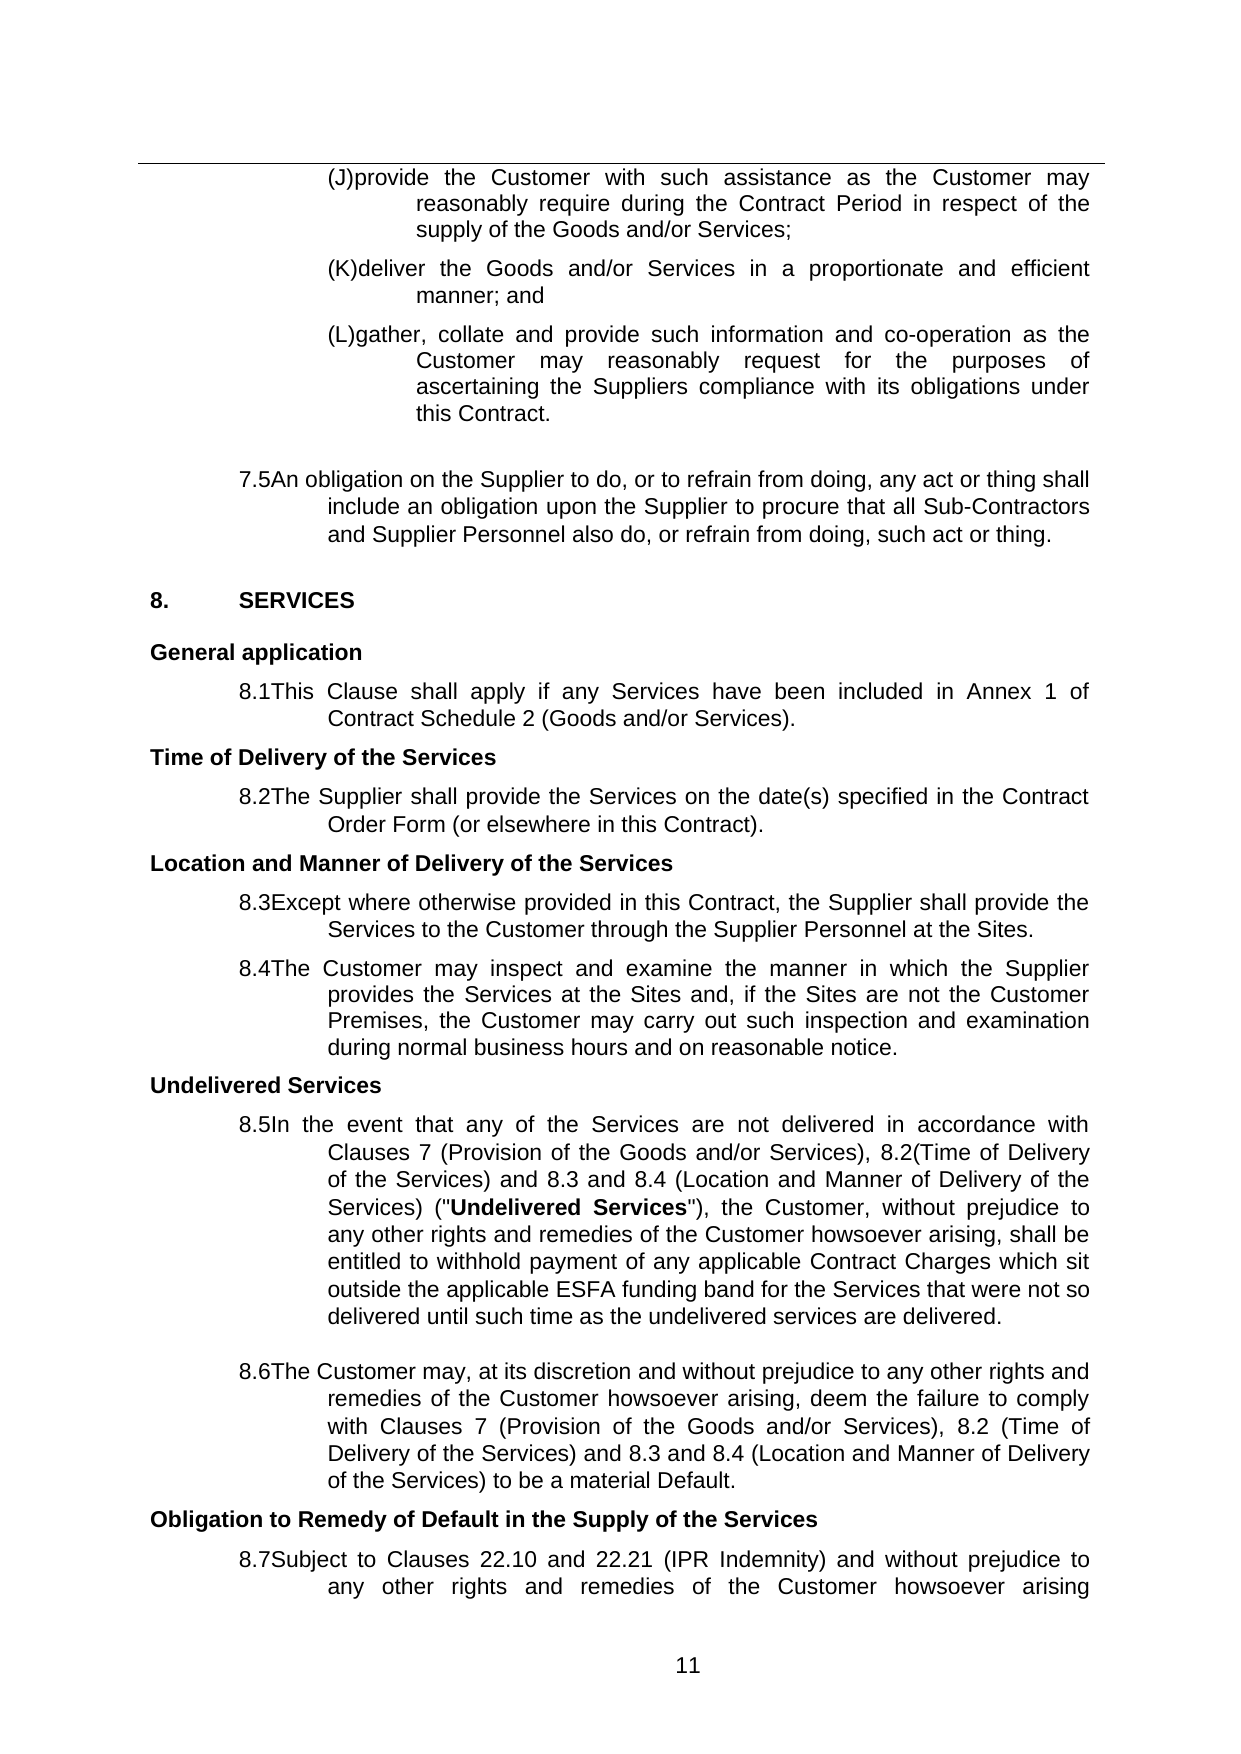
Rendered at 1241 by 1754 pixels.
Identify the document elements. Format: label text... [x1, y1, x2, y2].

list In the event that any of the Services are not delivered in accordance with Clauses 7 (Provision of the Goods and/or Services), 8.2(Time of Delivery of the Services) and 8.3 and 8.4 (Location and Manner of Delivery of the Services) ("Undelivered Services"), the Customer, without prejudice to any other rights and remedies of the Customer howsoever arising, shall be entitled to withhold payment of any applicable Contract Charges which sit outside the applicable ESFA funding band for the Services that were not so delivered until such time as the undelivered services are delivered. [239, 1111, 1090, 1329]
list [239, 1546, 1090, 1599]
list provide the Customer with such assistance as the Customer may reasonably require during the Contract Period in respect of the supply of the Goods and/or Services; [327, 150, 1090, 243]
list The Supplier shall provide the Services on the date(s) specified in the Contract Order Form (or elsewhere in this Contract). [239, 783, 1090, 837]
text Undelivered Services [150, 1072, 1085, 1099]
list Except where otherwise provided in this Contract, the Supplier shall provide the Services to the Customer through the Supplier Personnel at the Sites. [239, 889, 1090, 942]
text General application [150, 638, 1090, 665]
list This Clause shall apply if any Services have been included in Annex 1 of Contract Schedule 2 (Goods and/or Services). [239, 678, 1090, 731]
subtitle SERVICES [150, 587, 1090, 613]
text Obligation to Remedy of Default in the Supply of the Services [150, 1506, 1090, 1533]
list An obligation on the Supplier to do, or to refrain from doing, any act or thing shall include an obligation upon the Supplier to procure that all Sub-Contractors and Supplier Personnel also do, or refrain from doing, such act or thing. [239, 466, 1090, 547]
list deliver the Goods and/or Services in a proportionate and efficient manner; and [327, 255, 1090, 308]
list gather, collate and provide such information and co-operation as the Customer may reasonably request for the purposes of ascertaining the Suppliers compliance with its obligations under this Contract. [327, 321, 1090, 426]
list The Customer may, at its discretion and without prejudice to any other rights and remedies of the Customer howsoever arising, deem the failure to comply with Clauses 7 (Provision of the Goods and/or Services), 8.2 (Time of Delivery of the Services) and 8.3 and 8.4 (Location and Manner of Delivery of the Services) to be a material Default. [239, 1358, 1090, 1494]
text Location and Manner of Delivery of the Services [150, 850, 1090, 876]
list The Customer may inspect and examine the manner in which the Supplier provides the Services at the Sites and, if the Sites are not the Customer Premises, the Customer may carry out such inspection and examination during normal business hours and on reasonable notice. [239, 954, 1090, 1060]
text Time of Delivery of the Services [150, 744, 1090, 770]
